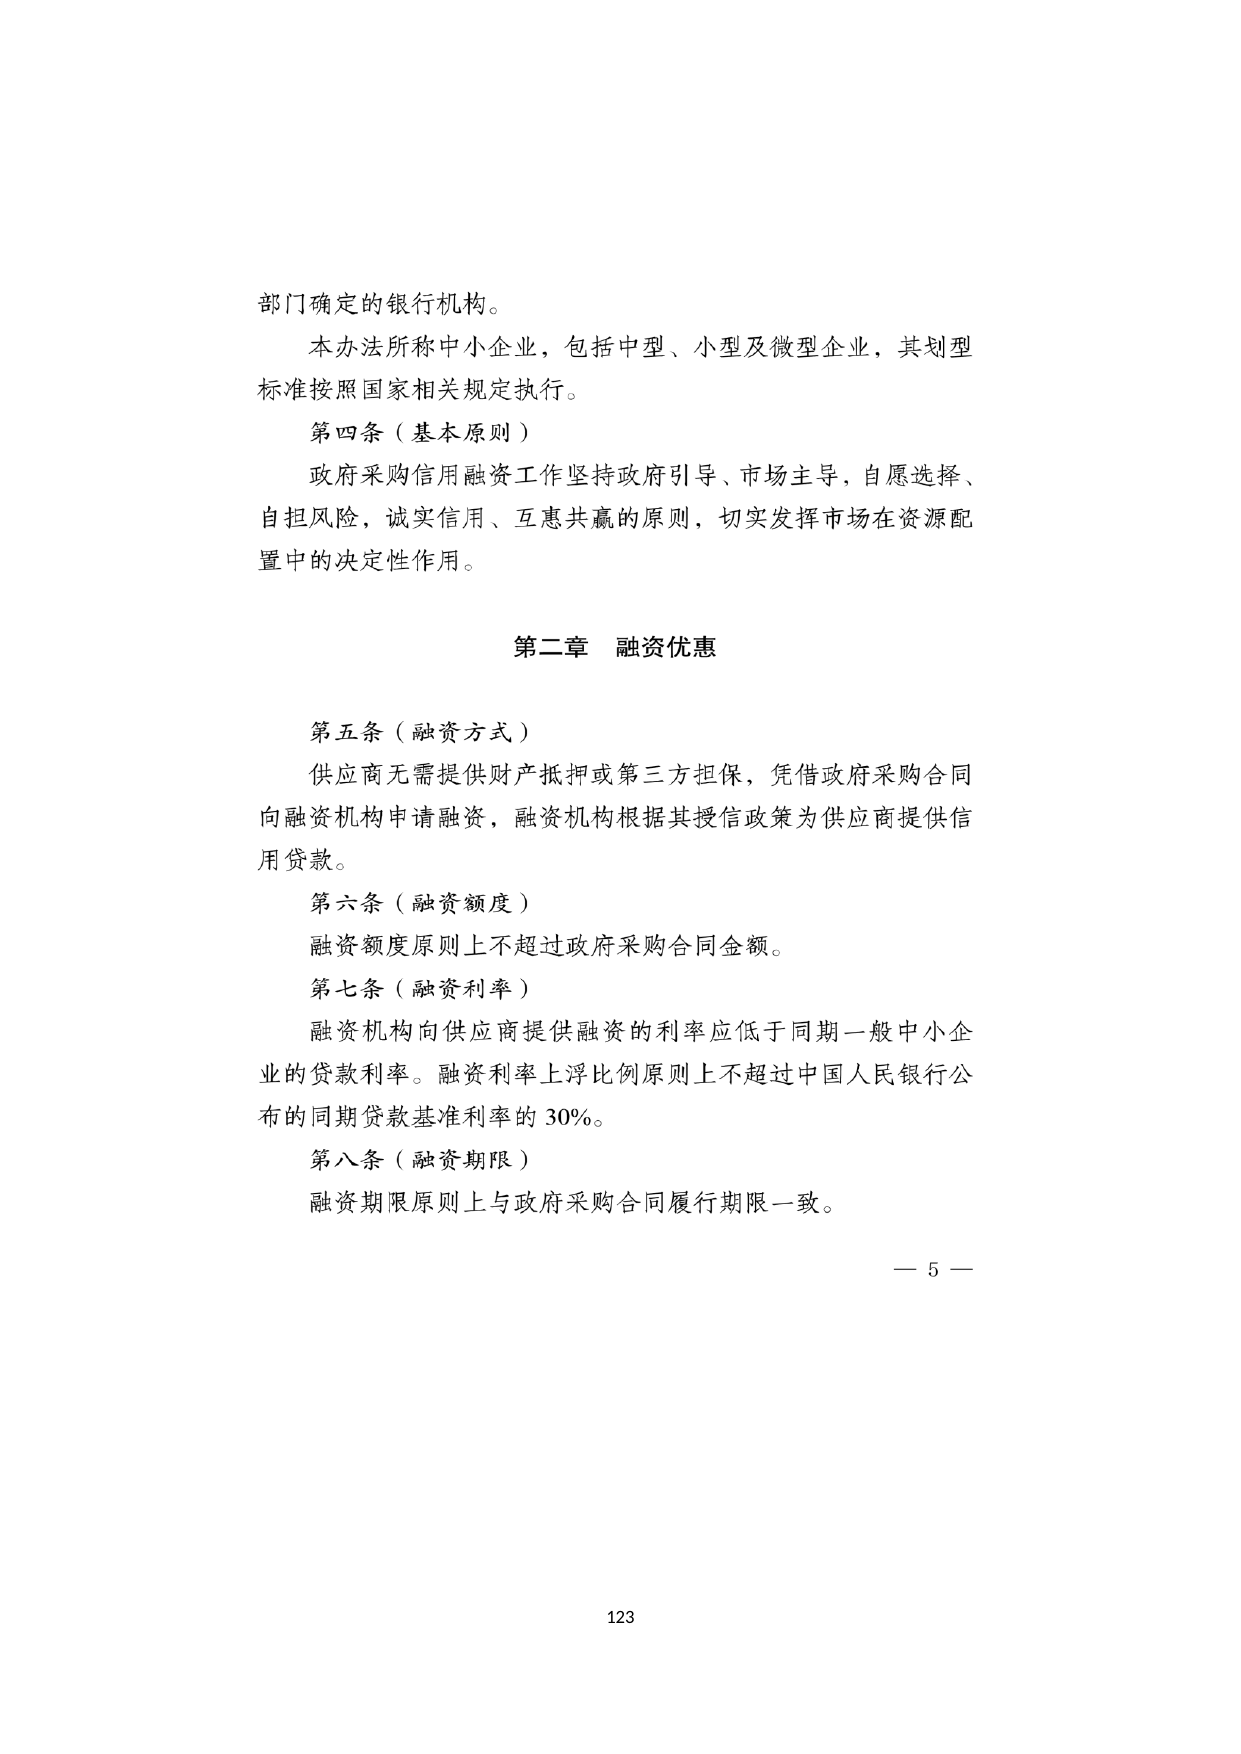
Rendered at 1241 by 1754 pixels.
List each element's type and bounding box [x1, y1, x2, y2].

picture [132, 127, 1095, 1375]
